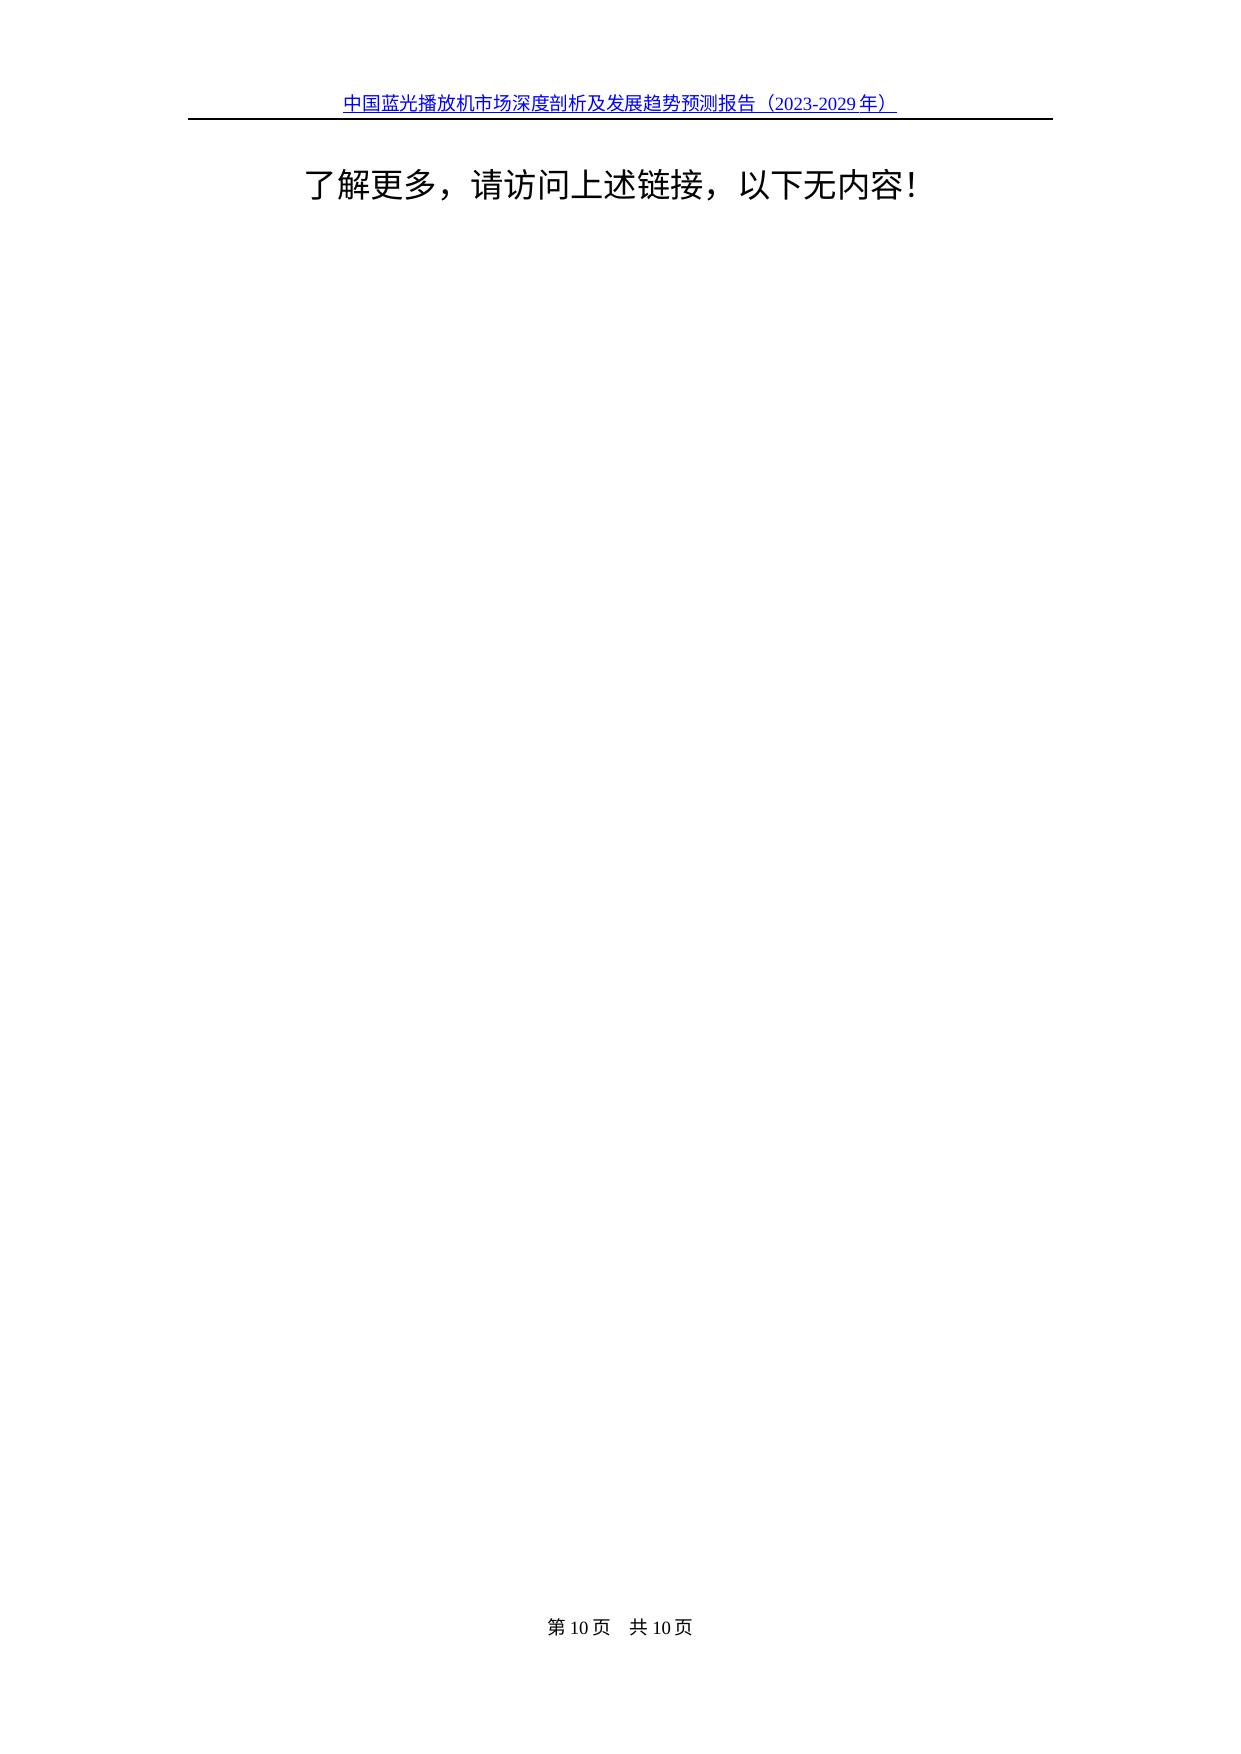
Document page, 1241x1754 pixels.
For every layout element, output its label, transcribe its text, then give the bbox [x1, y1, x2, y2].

title 了解更多，请访问上述链接，以下无内容！ [187, 150, 1053, 215]
